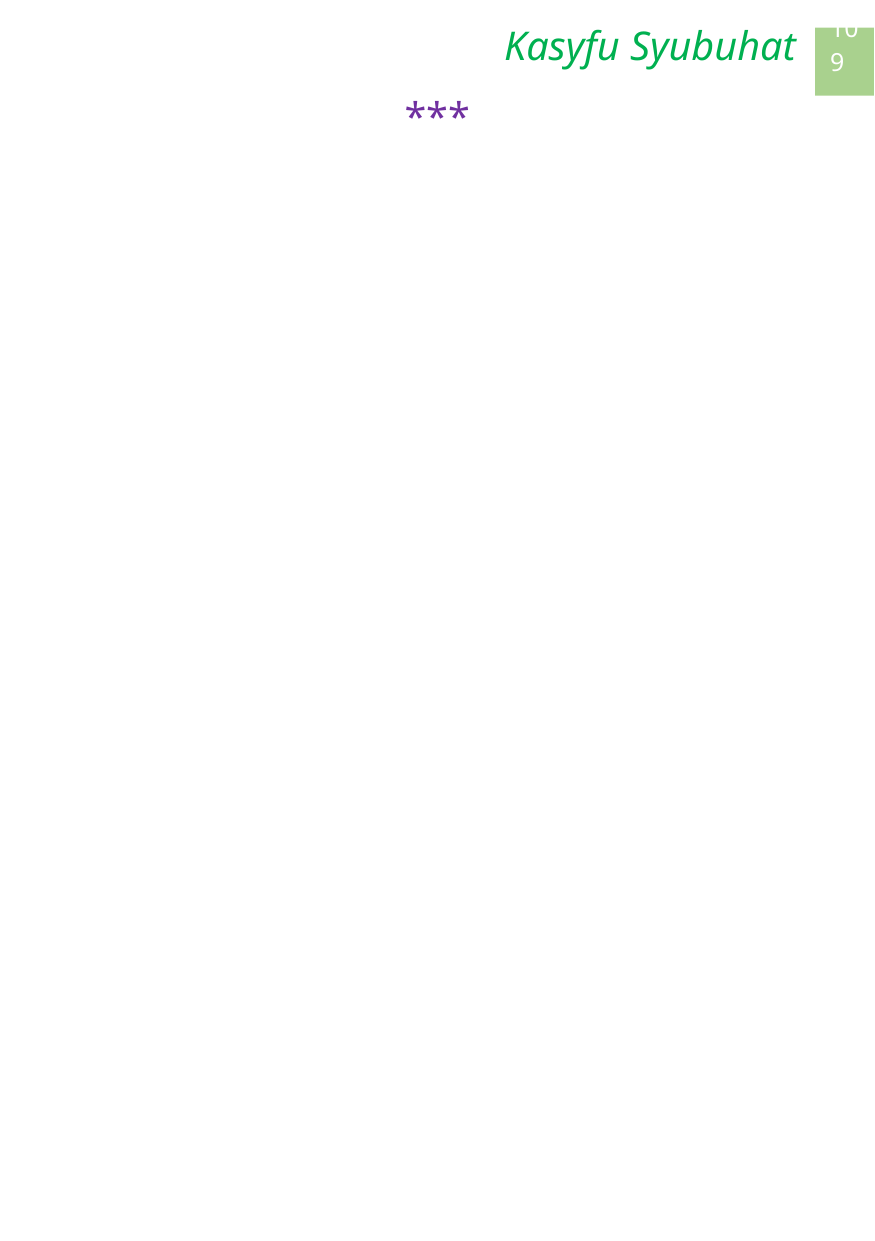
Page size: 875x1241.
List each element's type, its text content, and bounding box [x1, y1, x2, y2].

text *** [59, 89, 815, 143]
